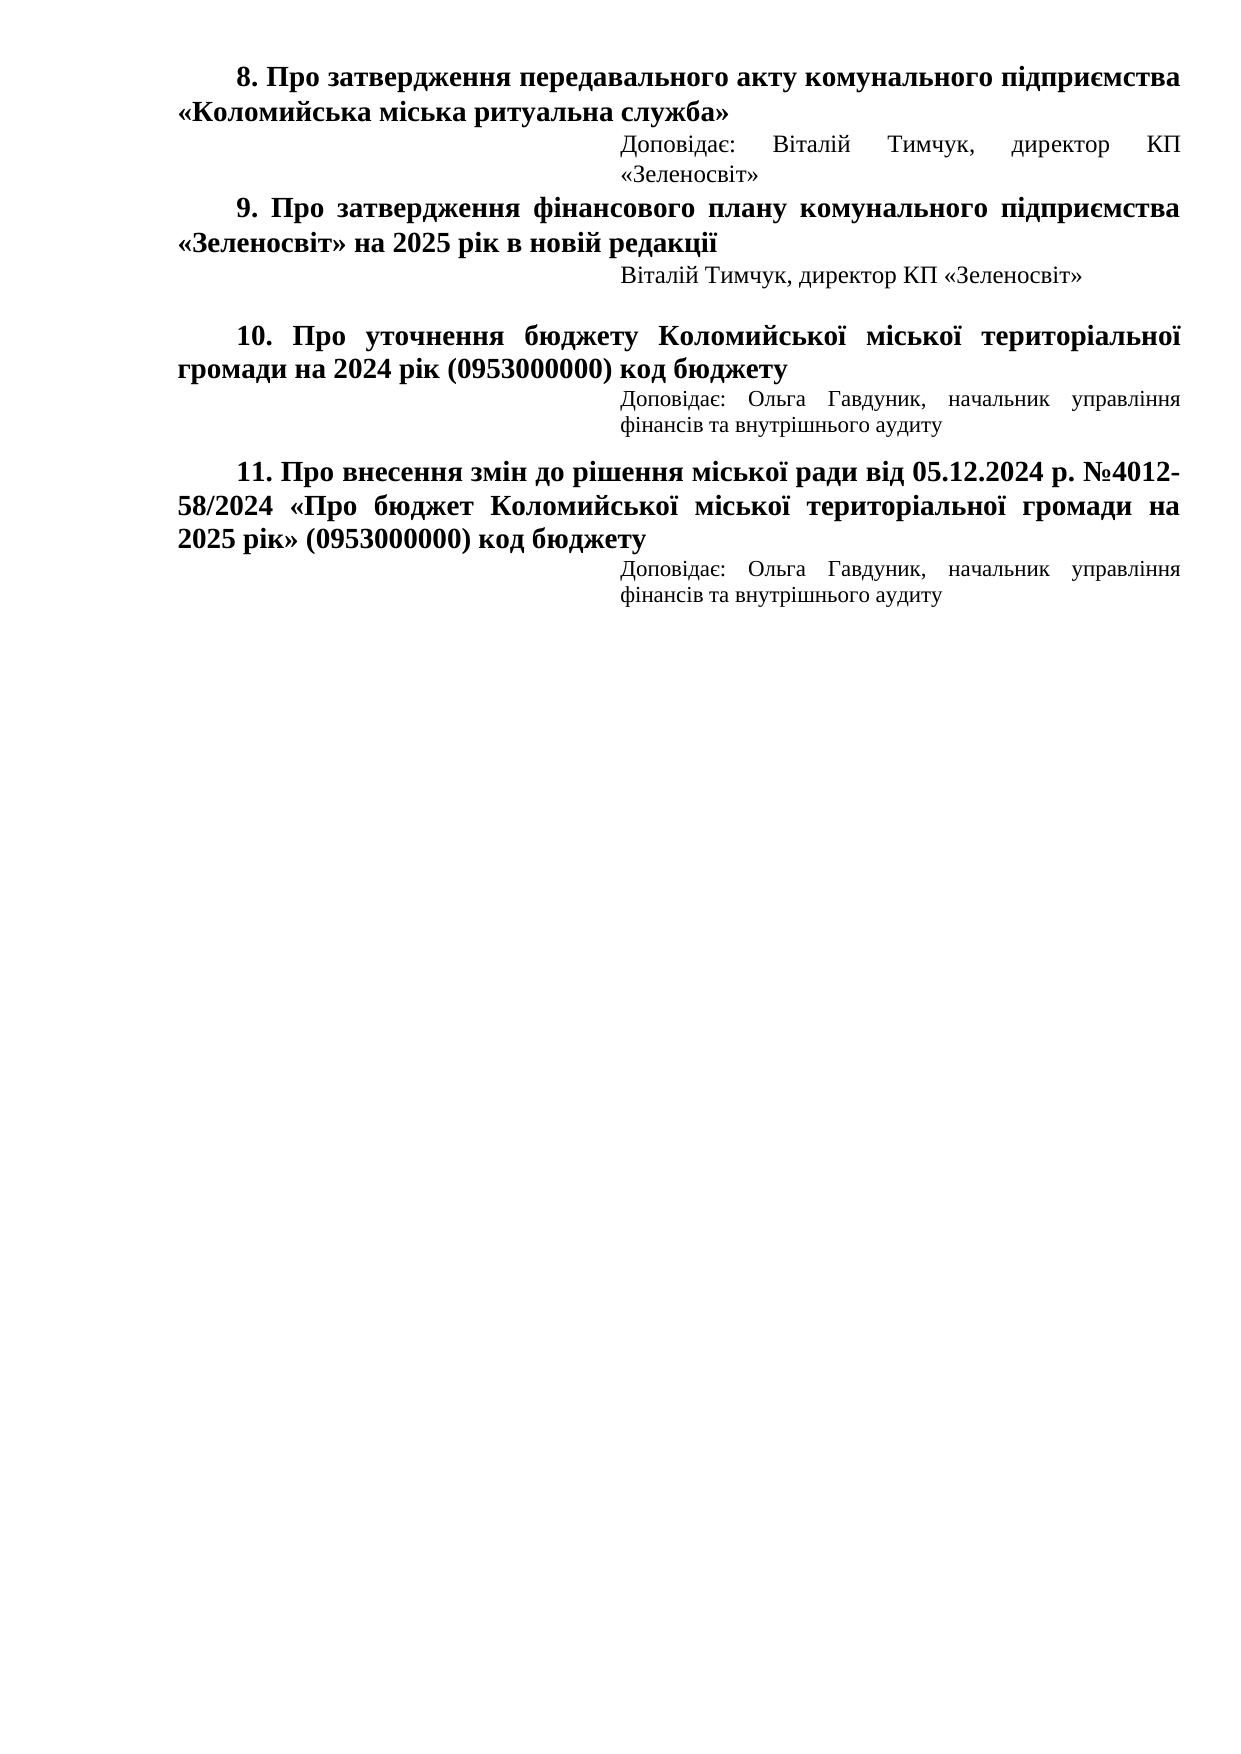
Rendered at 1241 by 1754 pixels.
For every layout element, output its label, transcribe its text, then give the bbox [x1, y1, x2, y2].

text Доповідає: Ольга Гавдуник, начальник управління фінансів та внутрішнього аудиту [620, 555, 1181, 607]
text Віталій Тимчук, директор КП «Зеленосвіт» [620, 260, 1181, 289]
text Доповідає: Ольга Гавдуник, начальник управління фінансів та внутрішнього аудиту [620, 385, 1181, 437]
text 10. Про уточнення бюджету Коломийської міської територіальної громади на 2024 рік (0953000000) код бюджету [177, 318, 1181, 385]
text 9. Про затвердження фінансового плану комунального підприємства «Зеленосвіт» на 2025 рік в новій редакції [177, 190, 1181, 258]
text 8. Про затвердження передавального акту комунального підприємства «Коломийська міська ритуальна служба» [177, 59, 1181, 128]
text Доповідає: Віталій Тимчук, директор КП «Зеленосвіт» [620, 129, 1181, 188]
text 11. Про внесення змін до рішення міської ради від 05.12.2024 р. №4012-58/2024 «Про бюджет Коломийської міської територіальної громади на 2025 рік» (0953000000) код бюджету [177, 454, 1181, 555]
